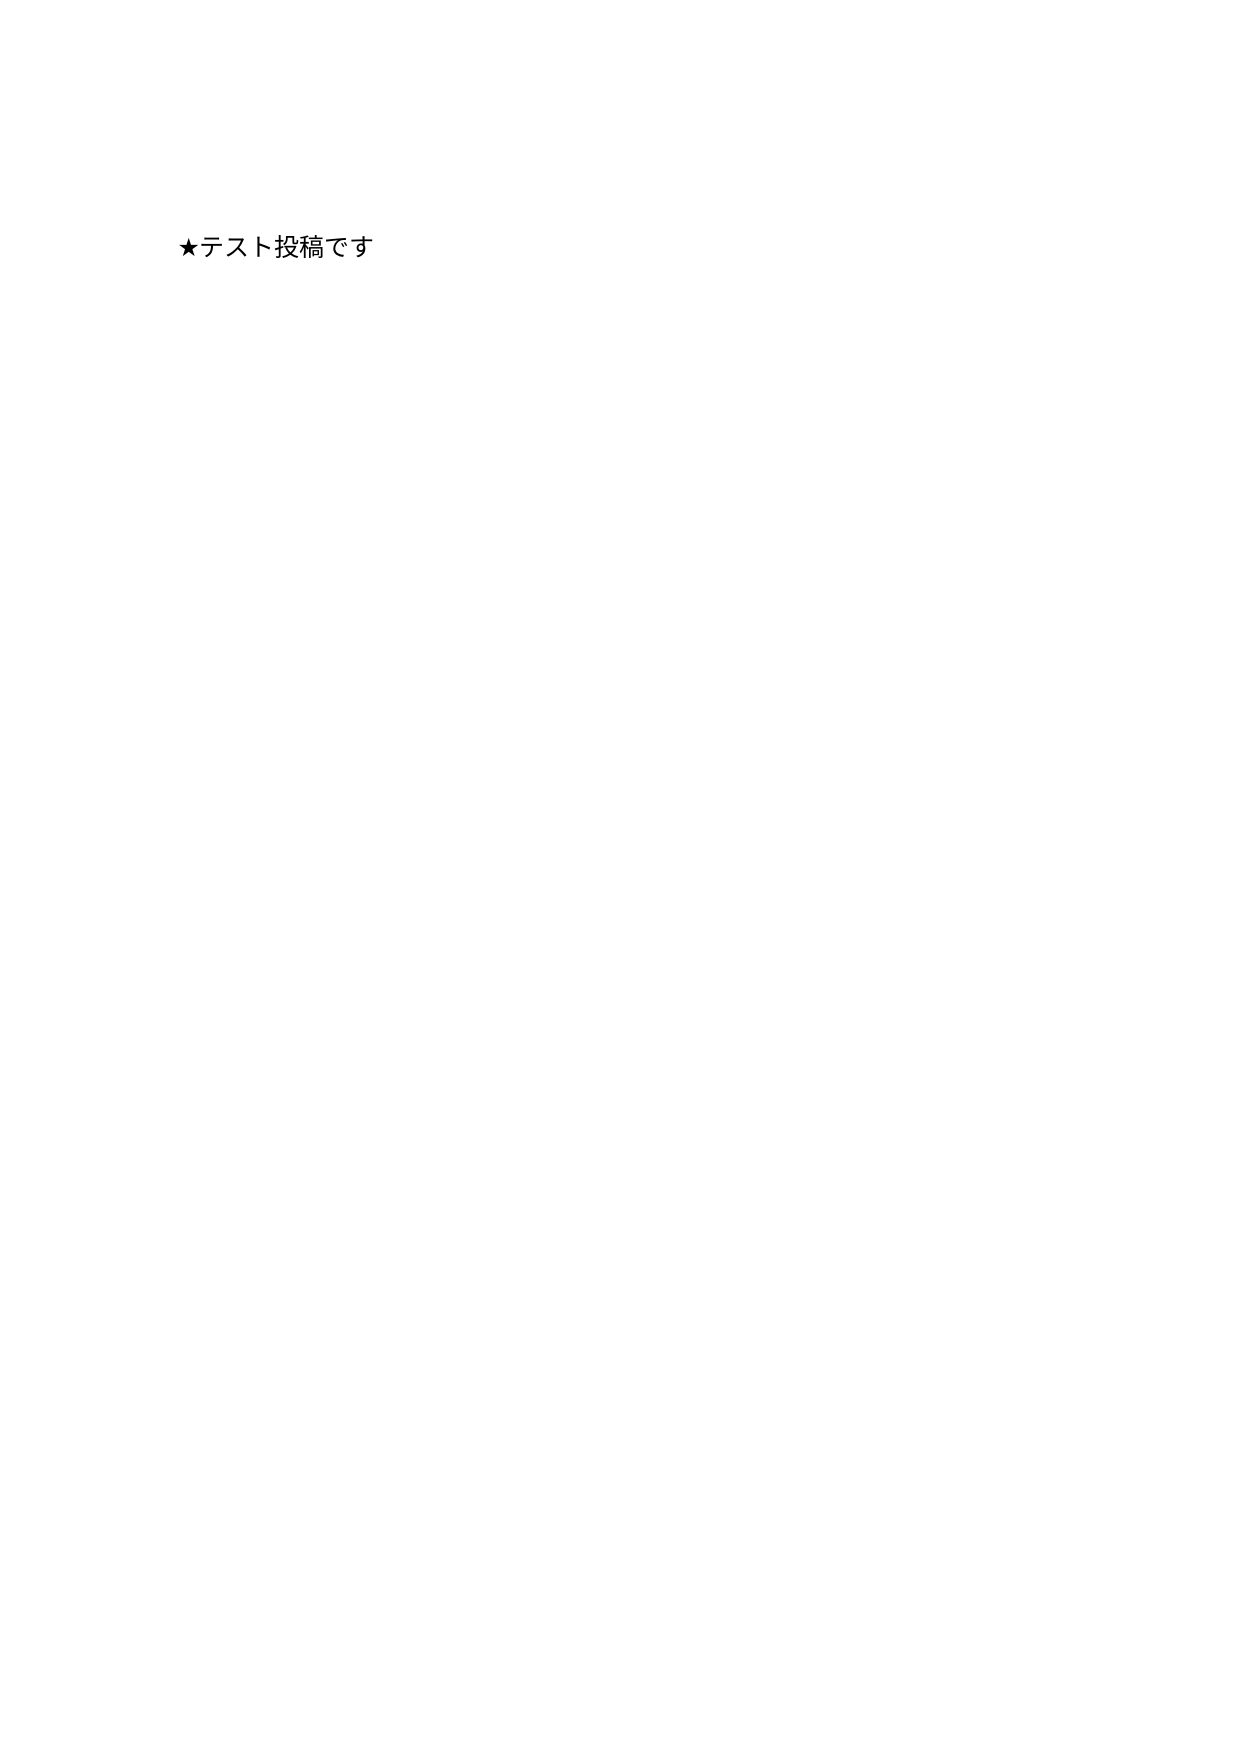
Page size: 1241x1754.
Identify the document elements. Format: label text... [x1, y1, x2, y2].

text ★テスト投稿です [177, 225, 1063, 267]
